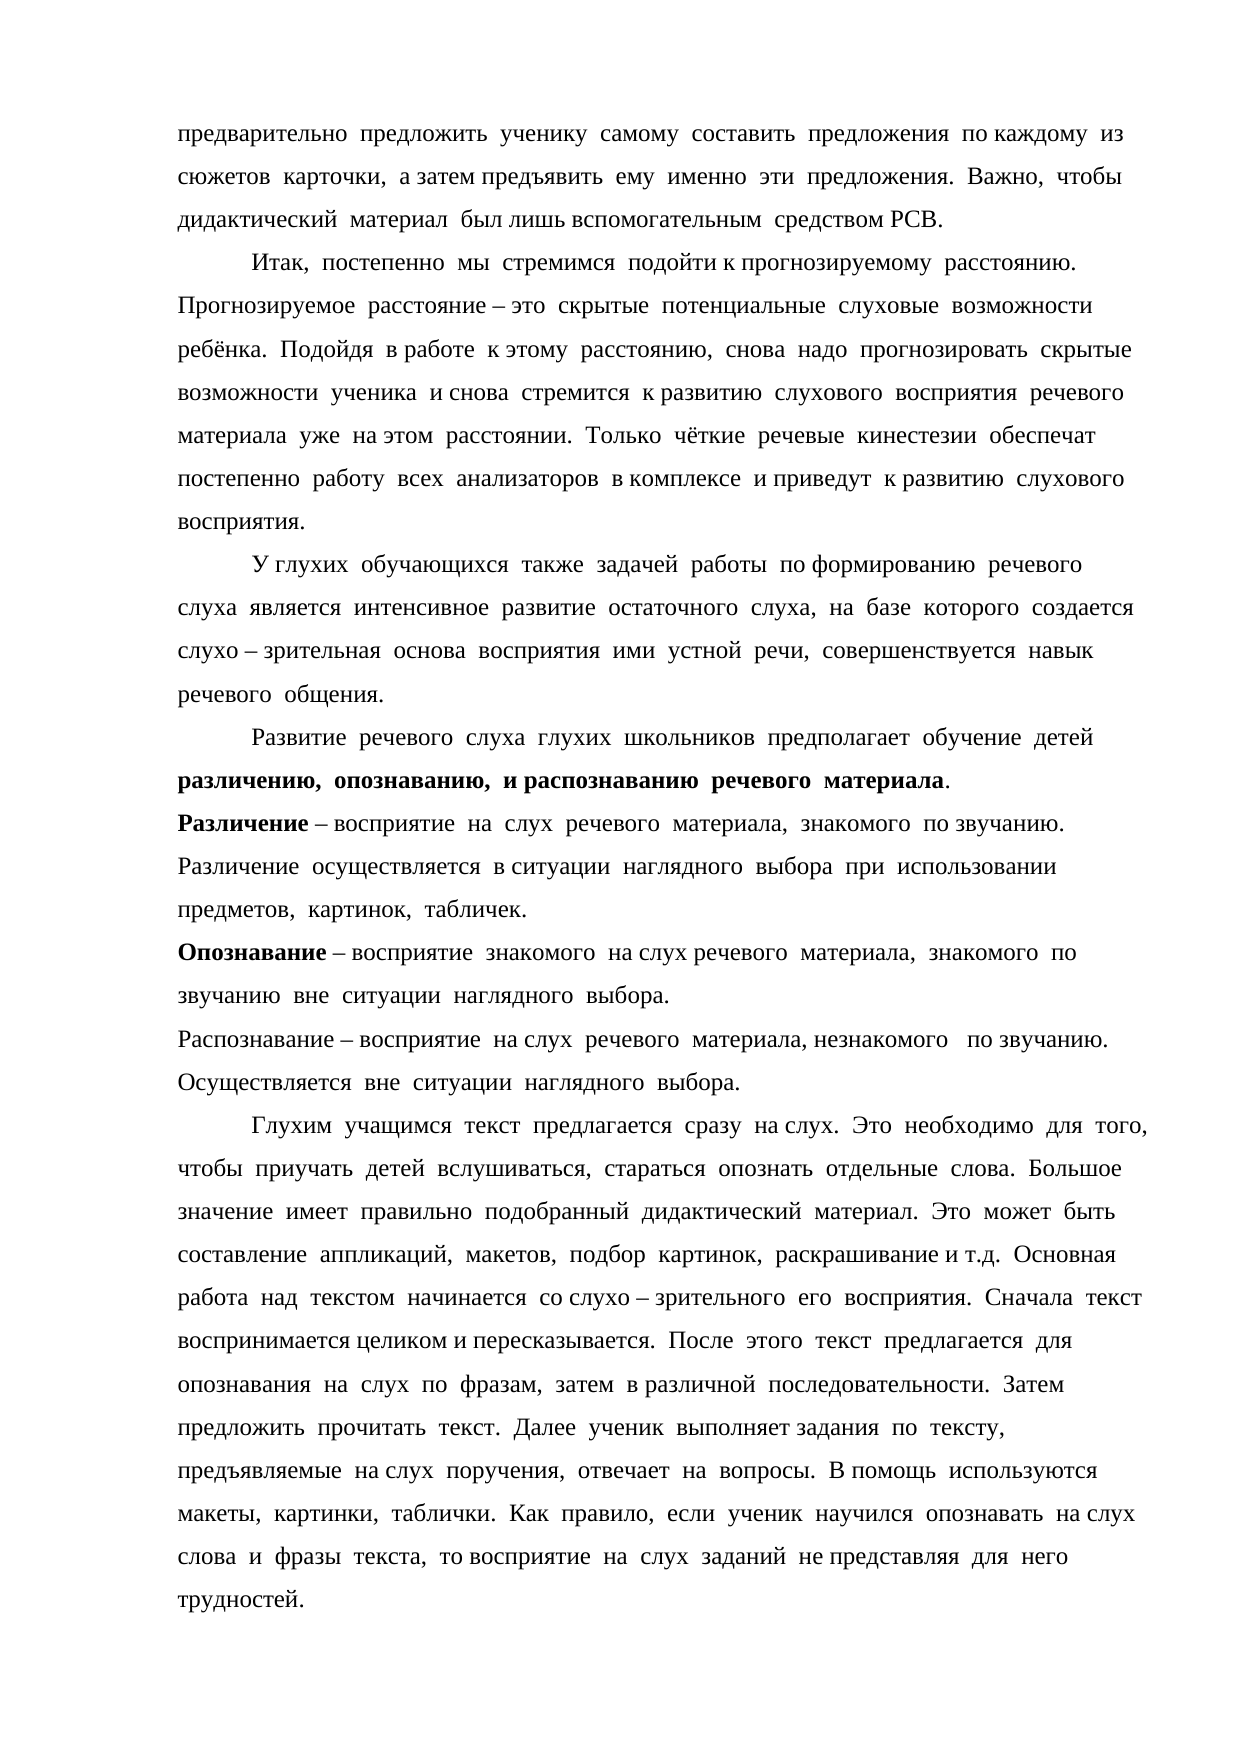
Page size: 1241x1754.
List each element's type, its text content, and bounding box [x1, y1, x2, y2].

text Итак, постепенно мы стремимся подойти к прогнозируемому расстоянию. Прогнозируемое расстояние – это скрытые потенциальные слуховые возможности ребёнка. Подойдя в работе к этому расстоянию, снова надо прогнозировать скрытые возможности ученика и снова стремится к развитию слухового восприятия речевого материала уже на этом расстоянии. Только чёткие речевые кинестезии обеспечат постепенно работу всех анализаторов в комплексе и приведут к развитию слухового восприятия. [177, 247, 1152, 535]
text Распознавание – восприятие на слух речевого материала, незнакомого по звучанию. Осуществляется вне ситуации наглядного выбора. [177, 1024, 1152, 1096]
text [177, 118, 1152, 233]
text Глухим учащимся текст предлагается сразу на слух. Это необходимо для того, чтобы приучать детей вслушиваться, стараться опознать отдельные слова. Большое значение имеет правильно подобранный дидактический материал. Это может быть составление аппликаций, макетов, подбор картинок, раскрашивание и т.д. Основная работа над текстом начинается со слухо – зрительного его восприятия. Сначала текст воспринимается целиком и пересказывается. После этого текст предлагается для опознавания на слух по фразам, затем в различной последовательности. Затем предложить прочитать текст. Далее ученик выполняет задания по тексту, предъявляемые на слух поручения, отвечает на вопросы. В помощь используются макеты, картинки, таблички. Как правило, если ученик научился опознавать на слух слова и фразы текста, то восприятие на слух заданий не представляя для него трудностей. [177, 1110, 1152, 1613]
text Развитие речевого слуха глухих школьников предполагает обучение детей различению, опознаванию, и распознаванию речевого материала. [177, 722, 1152, 794]
text Опознавание – восприятие знакомого на слух речевого материала, знакомого по звучанию вне ситуации наглядного выбора. [177, 937, 1152, 1009]
text У глухих обучающихся также задачей работы по формированию речевого слуха является интенсивное развитие остаточного слуха, на базе которого создается слухо – зрительная основа восприятия ими устной речи, совершенствуется навык речевого общения. [177, 549, 1152, 707]
text Различение – восприятие на слух речевого материала, знакомого по звучанию. Различение осуществляется в ситуации наглядного выбора при использовании предметов, картинок, табличек. [177, 808, 1152, 923]
